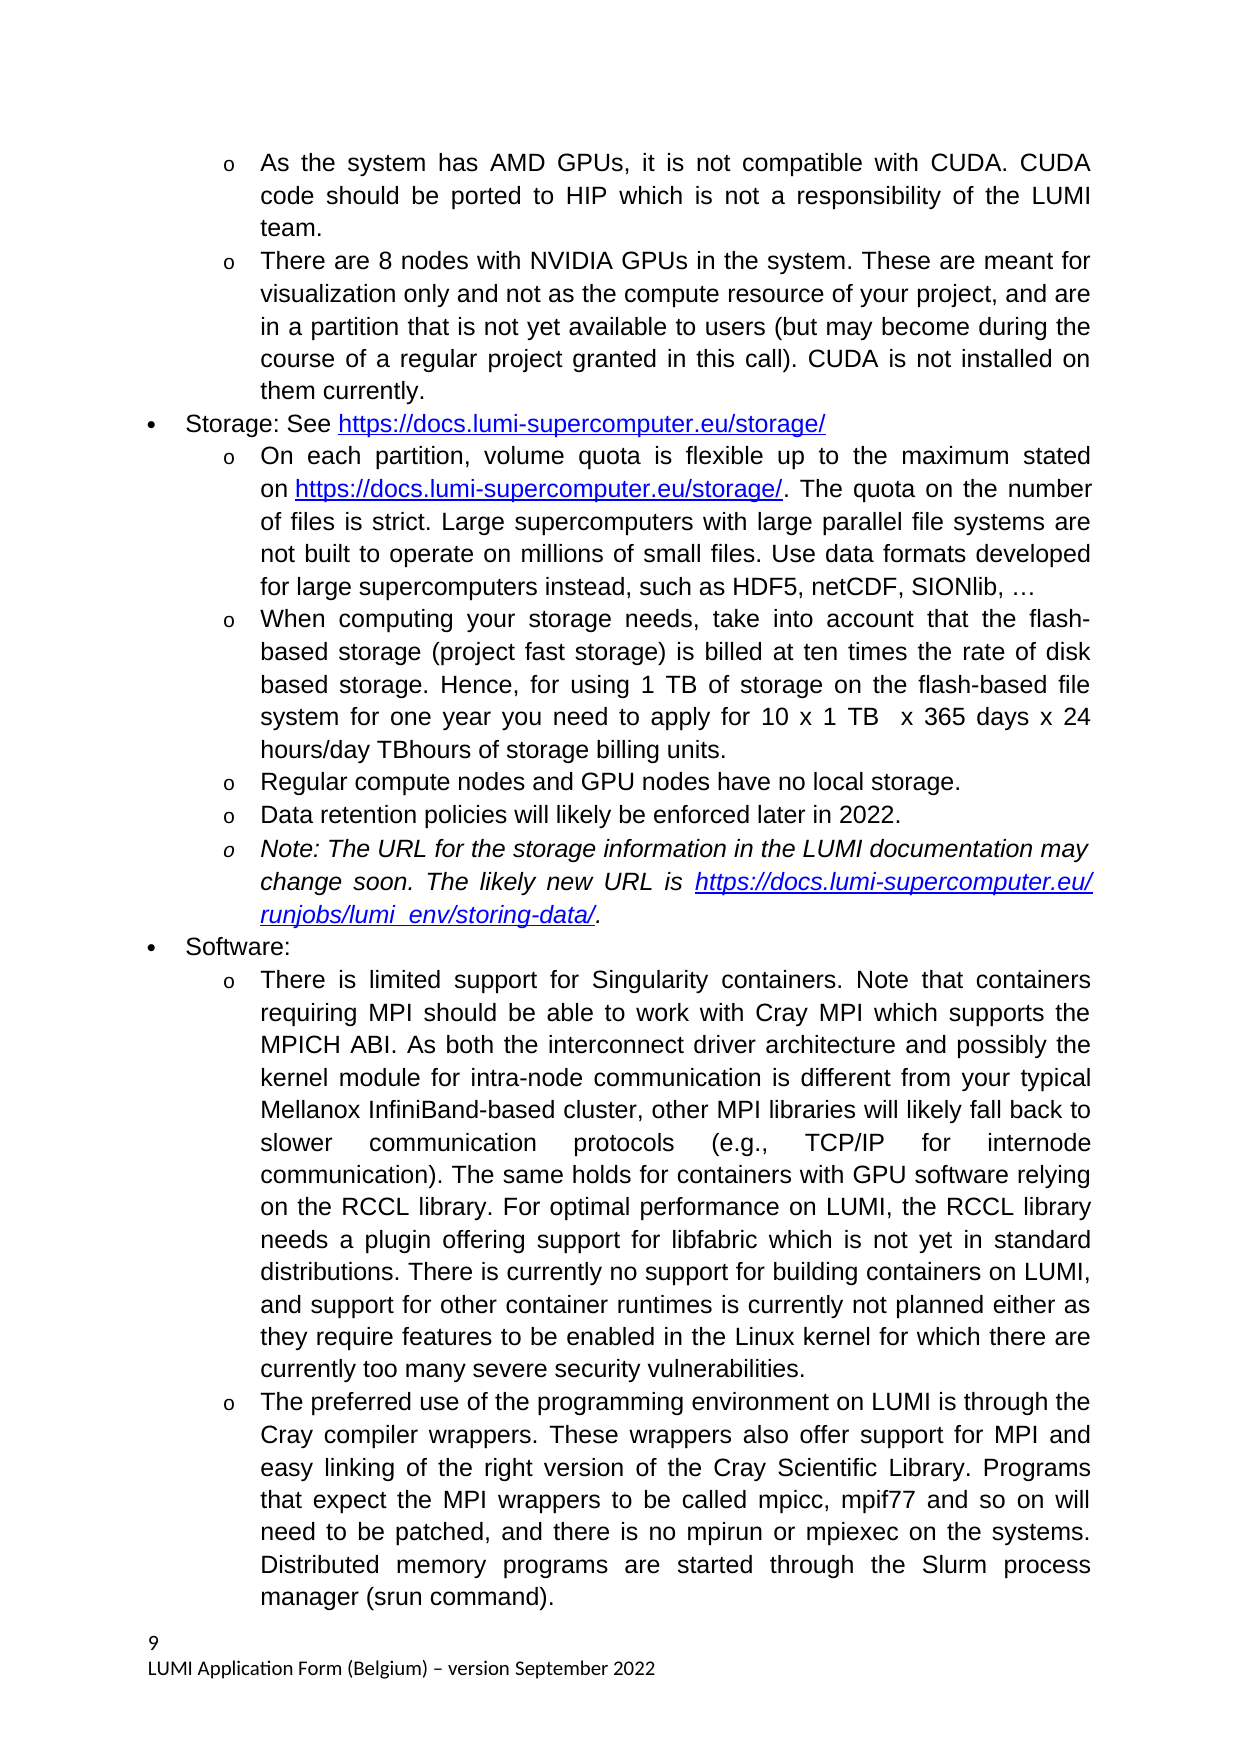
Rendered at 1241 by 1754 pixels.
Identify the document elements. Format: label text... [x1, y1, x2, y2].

list When computing your storage needs, take into account that the flash-based storage (project fast storage) is billed at ten times the rate of disk based storage. Hence, for using 1 TB of storage on the flash-based file system for one year you need to apply for 10 x 1 TB x 365 days x 24 hours/day TBhours of storage billing units. [223, 604, 1092, 763]
list Note: The URL for the storage information in the LUMI documentation may change soon. The likely new URL is https://docs.lumi-supercomputer.eu/ runjobs/lumi_env/storing-data/. [223, 834, 1092, 929]
list There is limited support for Singularity containers. Note that containers requiring MPI should be able to work with Cray MPI which supports the MPICH ABI. As both the interconnect driver architecture and possibly the kernel module for intra-node communication is different from your typical Mellanox InfiniBand-based cluster, other MPI libraries will likely fall back to slower communication protocols (e.g., TCP/IP for internode communication). The same holds for containers with GPU software relying on the RCCL library. For optimal performance on LUMI, the RCCL library needs a plugin offering support for libfabric which is not yet in standard distributions. There is currently no support for building containers on LUMI, and support for other container runtimes is currently not planned either as they require features to be enabled in the Linux kernel for which there are currently too many severe security vulnerabilities. [223, 965, 1092, 1383]
list Regular compute nodes and GPU nodes have no local storage. [223, 767, 1092, 797]
list On each partition, volume quota is flexible up to the maximum stated on https://docs.lumi-supercomputer.eu/storage/. The quota on the number of files is strict. Large supercomputers with large parallel file systems are not built to operate on millions of small files. Use data formats developed for large supercomputers instead, such as HDF5, netCDF, SIONlib, … [223, 441, 1092, 600]
list Storage: See https://docs.lumi-supercomputer.eu/storage/ [148, 409, 1092, 437]
list As the system has AMD GPUs, it is not compatible with CUDA. CUDA code should be ported to HIP which is not a responsibility of the LUMI team. [223, 148, 1092, 242]
list Software: [148, 932, 1092, 961]
list There are 8 nodes with NVIDIA GPUs in the system. These are meant for visualization only and not as the compute resource of your project, and are in a partition that is not yet available to users (but may become during the course of a regular project granted in this call). CUDA is not installed on them currently. [223, 246, 1092, 405]
list The preferred use of the programming environment on LUMI is through the Cray compiler wrappers. These wrappers also offer support for MPI and easy linking of the right version of the Cray Scientific Library. Programs that expect the MPI wrappers to be called mpicc, mpif77 and so on will need to be patched, and there is no mpirun or mpiexec on the systems. Distributed memory programs are started through the Slurm process manager (srun command). [223, 1387, 1092, 1611]
list Data retention policies will likely be enforced later in 2022. [223, 801, 1092, 830]
